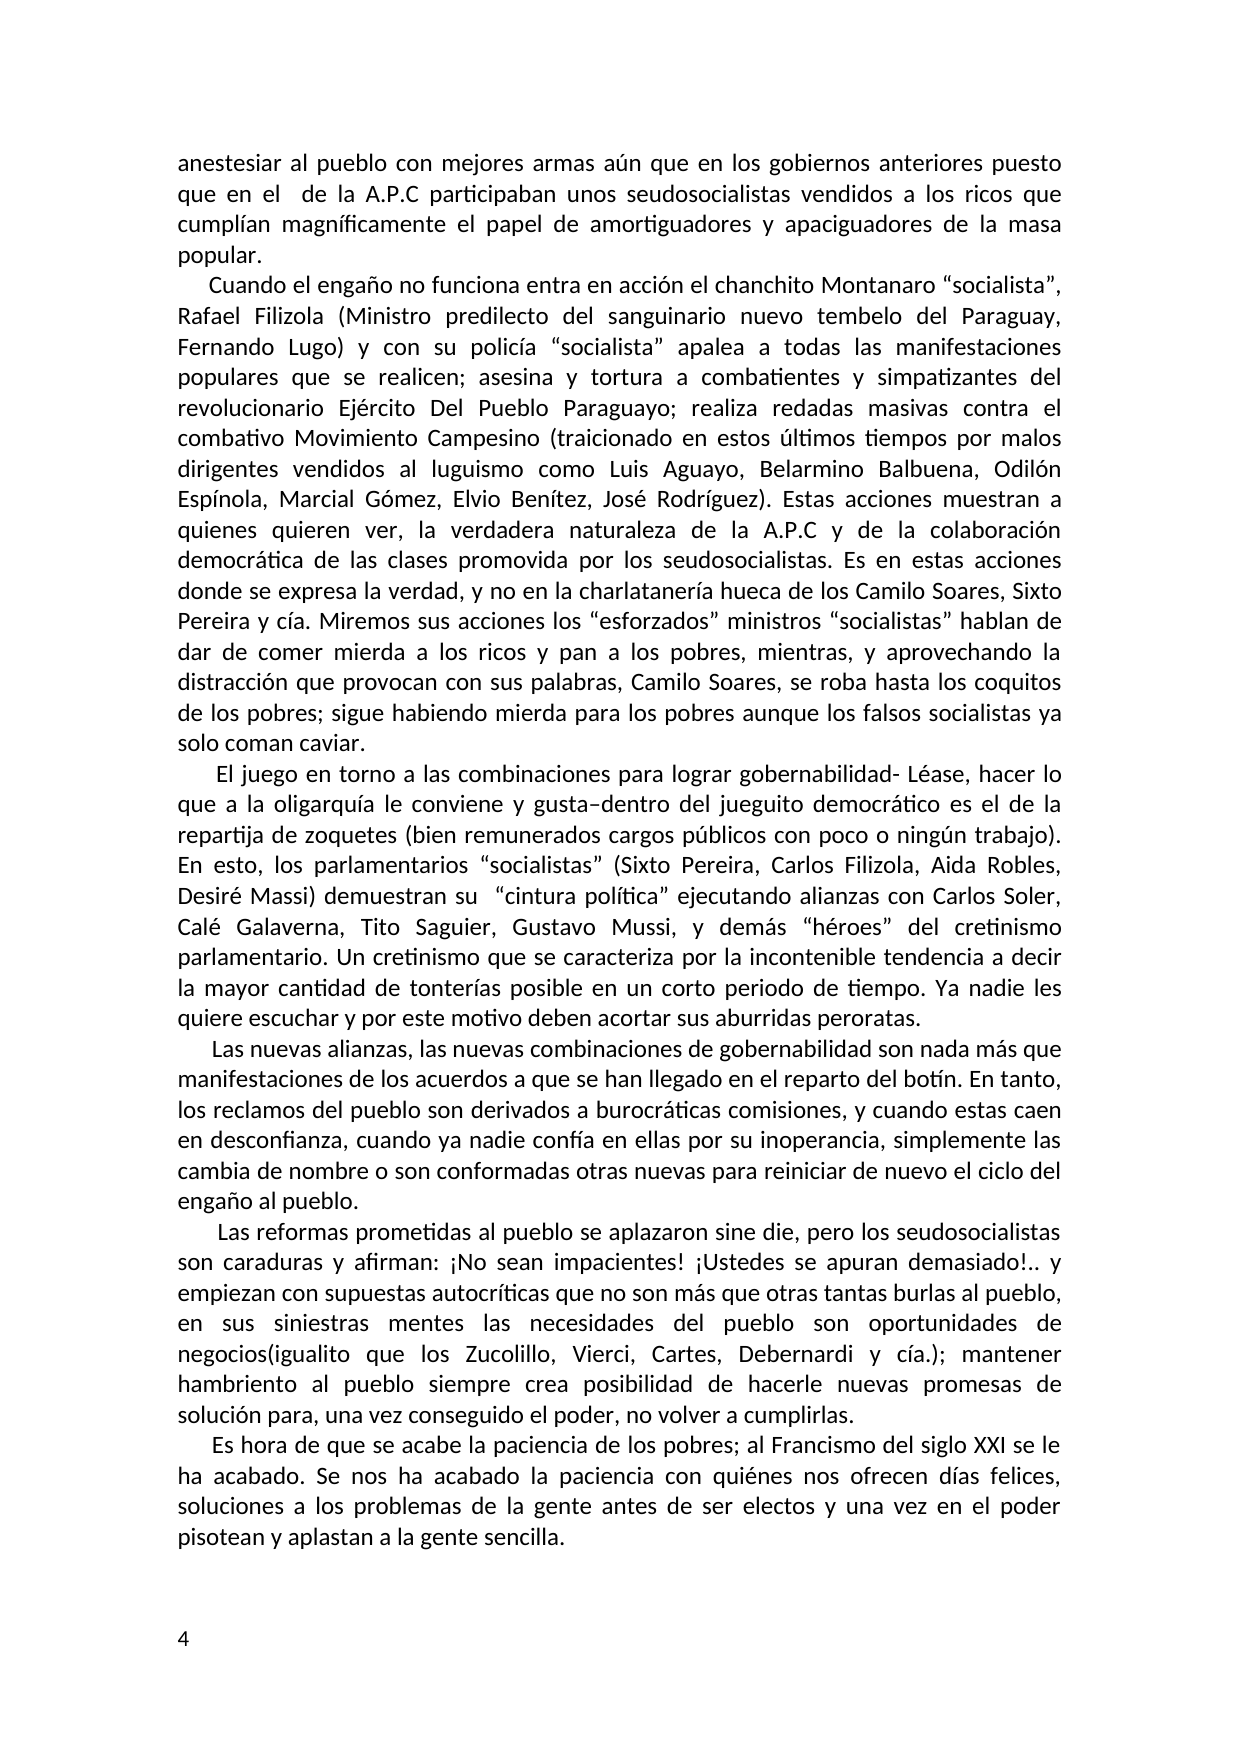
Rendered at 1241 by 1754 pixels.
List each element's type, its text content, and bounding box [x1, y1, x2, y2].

text Es hora de que se acabe la paciencia de los pobres; al Francismo del siglo XXI se le ha acabado. Se nos ha acabado la paciencia con quiénes nos ofrecen días felices, soluciones a los problemas de la gente antes de ser electos y una vez en el poder pisotean y aplastan a la gente sencilla. [177, 1429, 1063, 1552]
text Cuando el engaño no funciona entra en acción el chanchito Montanaro “socialista”, Rafael Filizola (Ministro predilecto del sanguinario nuevo tembelo del Paraguay, Fernando Lugo) y con su policía “socialista” apalea a todas las manifestaciones populares que se realicen; asesina y tortura a combatientes y simpatizantes del revolucionario Ejército Del Pueblo Paraguayo; realiza redadas masivas contra el combativo Movimiento Campesino (traicionado en estos últimos tiempos por malos dirigentes vendidos al luguismo como Luis Aguayo, Belarmino Balbuena, Odilón Espínola, Marcial Gómez, Elvio Benítez, José Rodríguez). Estas acciones muestran a quienes quieren ver, la verdadera naturaleza de la A.P.C y de la colaboración democrática de las clases promovida por los seudosocialistas. Es en estas acciones donde se expresa la verdad, y no en la charlatanería hueca de los Camilo Soares, Sixto Pereira y cía. Miremos sus acciones los “esforzados” ministros “socialistas” hablan de dar de comer mierda a los ricos y pan a los pobres, mientras, y aprovechando la distracción que provocan con sus palabras, Camilo Soares, se roba hasta los coquitos de los pobres; sigue habiendo mierda para los pobres aunque los falsos socialistas ya solo coman caviar. [177, 270, 1063, 758]
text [177, 148, 1063, 270]
text El juego en torno a las combinaciones para lograr gobernabilidad- Léase, hacer lo que a la oligarquía le conviene y gusta–dentro del jueguito democrático es el de la repartija de zoquetes (bien remunerados cargos públicos con poco o ningún trabajo). En esto, los parlamentarios “socialistas” (Sixto Pereira, Carlos Filizola, Aida Robles, Desiré Massi) demuestran su “cintura política” ejecutando alianzas con Carlos Soler, Calé Galaverna, Tito Saguier, Gustavo Mussi, y demás “héroes” del cretinismo parlamentario. Un cretinismo que se caracteriza por la incontenible tendencia a decir la mayor cantidad de tonterías posible en un corto periodo de tiempo. Ya nadie les quiere escuchar y por este motivo deben acortar sus aburridas peroratas. [177, 758, 1063, 1033]
text Las reformas prometidas al pueblo se aplazaron sine die, pero los seudosocialistas son caraduras y afirman: ¡No sean impacientes! ¡Ustedes se apuran demasiado!.. y empiezan con supuestas autocríticas que no son más que otras tantas burlas al pueblo, en sus siniestras mentes las necesidades del pueblo son oportunidades de negocios(igualito que los Zucolillo, Vierci, Cartes, Debernardi y cía.); mantener hambriento al pueblo siempre crea posibilidad de hacerle nuevas promesas de solución para, una vez conseguido el poder, no volver a cumplirlas. [177, 1216, 1063, 1429]
text Las nuevas alianzas, las nuevas combinaciones de gobernabilidad son nada más que manifestaciones de los acuerdos a que se han llegado en el reparto del botín. En tanto, los reclamos del pueblo son derivados a burocráticas comisiones, y cuando estas caen en desconfianza, cuando ya nadie confía en ellas por su inoperancia, simplemente las cambia de nombre o son conformadas otras nuevas para reiniciar de nuevo el ciclo del engaño al pueblo. [177, 1033, 1063, 1216]
